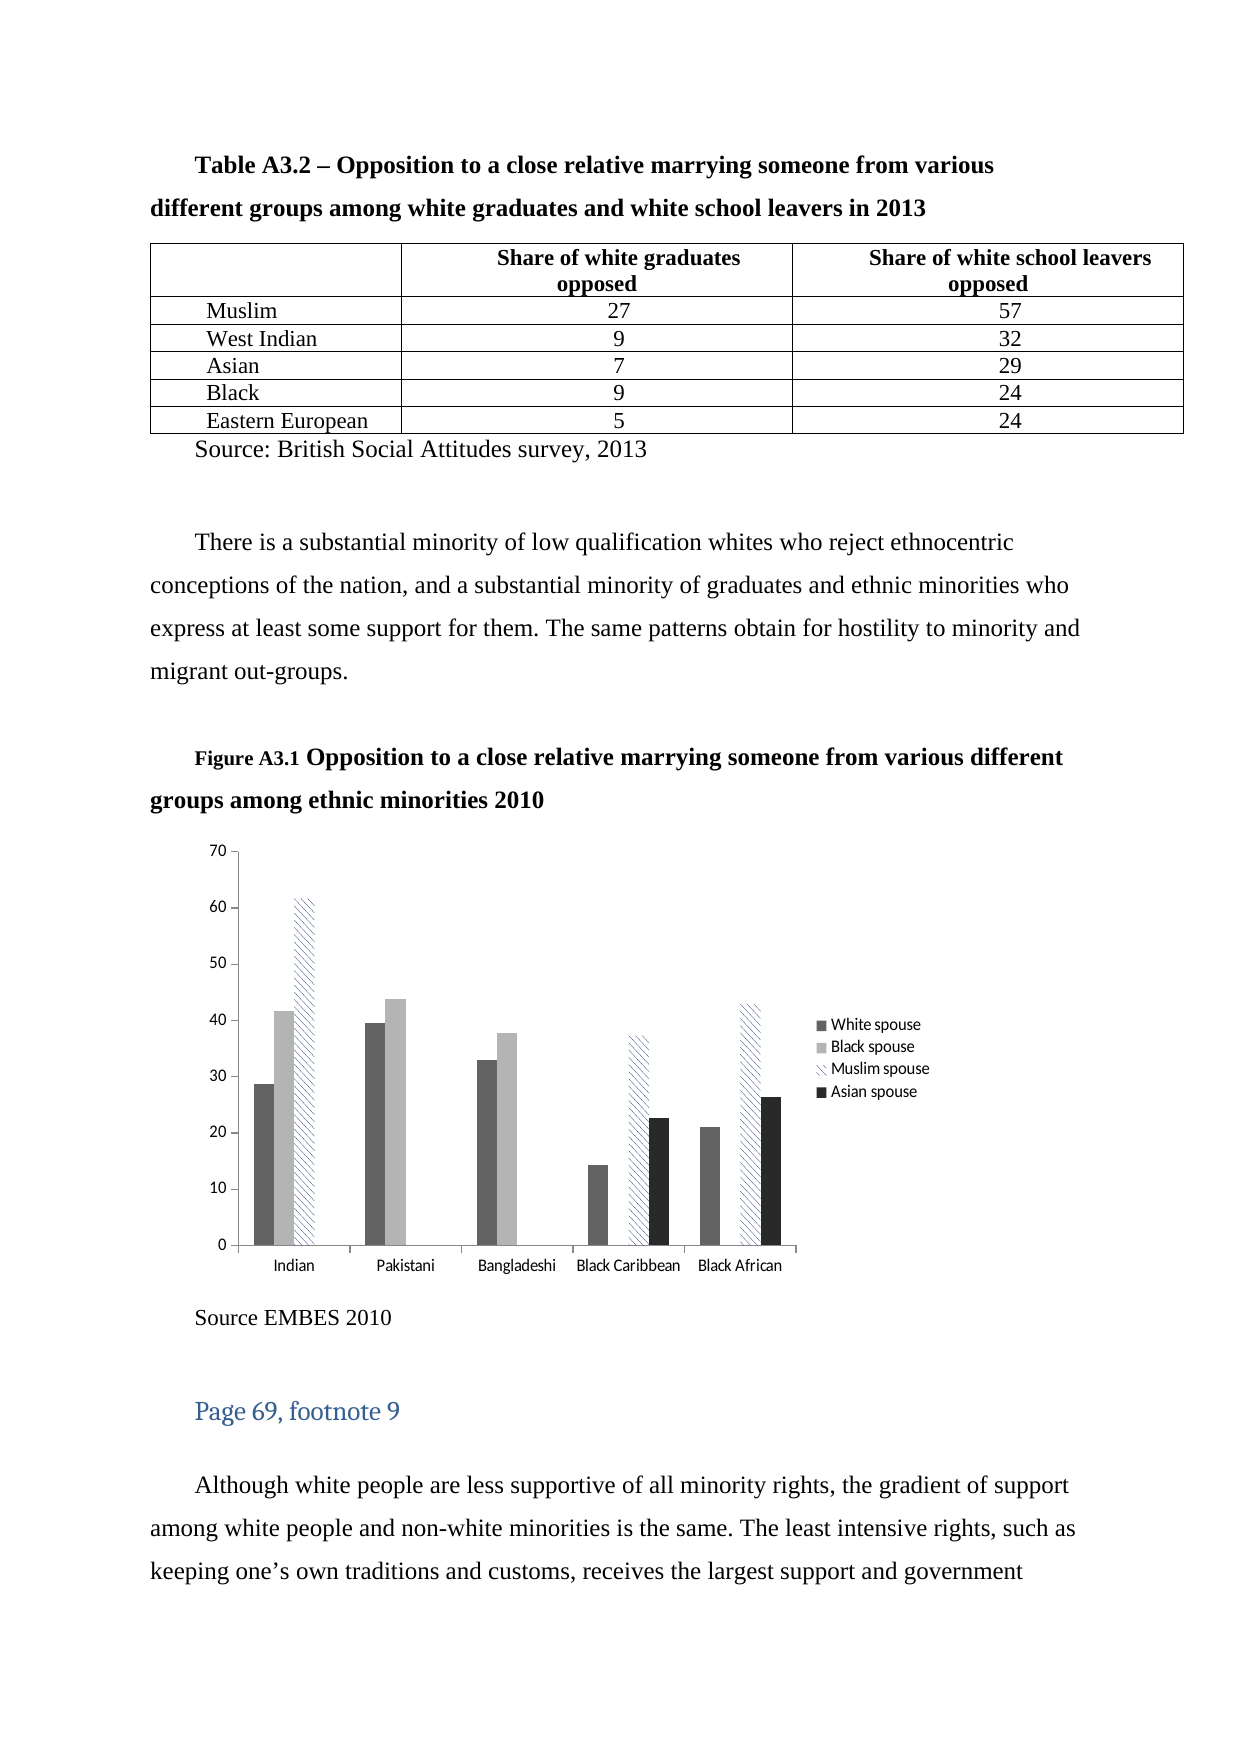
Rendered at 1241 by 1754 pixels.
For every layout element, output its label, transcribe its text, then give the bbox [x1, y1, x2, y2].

table_header Share of white graduates opposed [402, 244, 792, 296]
table_cell 32 [793, 325, 1183, 351]
table_cell Muslim [151, 297, 401, 324]
table_cell Eastern European [151, 407, 401, 433]
table_cell 9 [402, 380, 792, 406]
text Table A3.2 – Opposition to a close relative marrying someone from various different groups among white graduates and white school leavers in 2013 [150, 150, 1090, 222]
text There is a substantial minority of low qualification whites who reject ethnocentric conceptions of the nation, and a substantial minority of graduates and ethnic minorities who express at least some support for them. The same patterns obtain for hostility to minority and migrant out-groups. [150, 527, 1090, 685]
table_cell 27 [402, 297, 792, 324]
table_cell West Indian [151, 325, 401, 351]
table_header [151, 244, 401, 296]
text Figure A3.1 Opposition to a close relative marrying someone from various different groups among ethnic minorities 2010 [150, 742, 1090, 813]
table_cell 5 [402, 407, 792, 433]
table_cell 24 [793, 380, 1183, 406]
table_cell Asian [151, 352, 401, 378]
table_cell 57 [793, 297, 1183, 324]
table_cell Black [151, 380, 401, 406]
table_cell 24 [793, 407, 1183, 433]
text Source: British Social Attitudes survey, 2013 [150, 434, 1090, 463]
table_cell 9 [402, 325, 792, 351]
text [150, 1470, 1090, 1585]
table_header Share of white school leavers opposed [793, 244, 1183, 296]
text Source EMBES 2010 [150, 1304, 1090, 1331]
table_cell 29 [793, 352, 1183, 378]
subtitle Page 69, footnote 9 [150, 1396, 1090, 1427]
table_cell 7 [402, 352, 792, 378]
